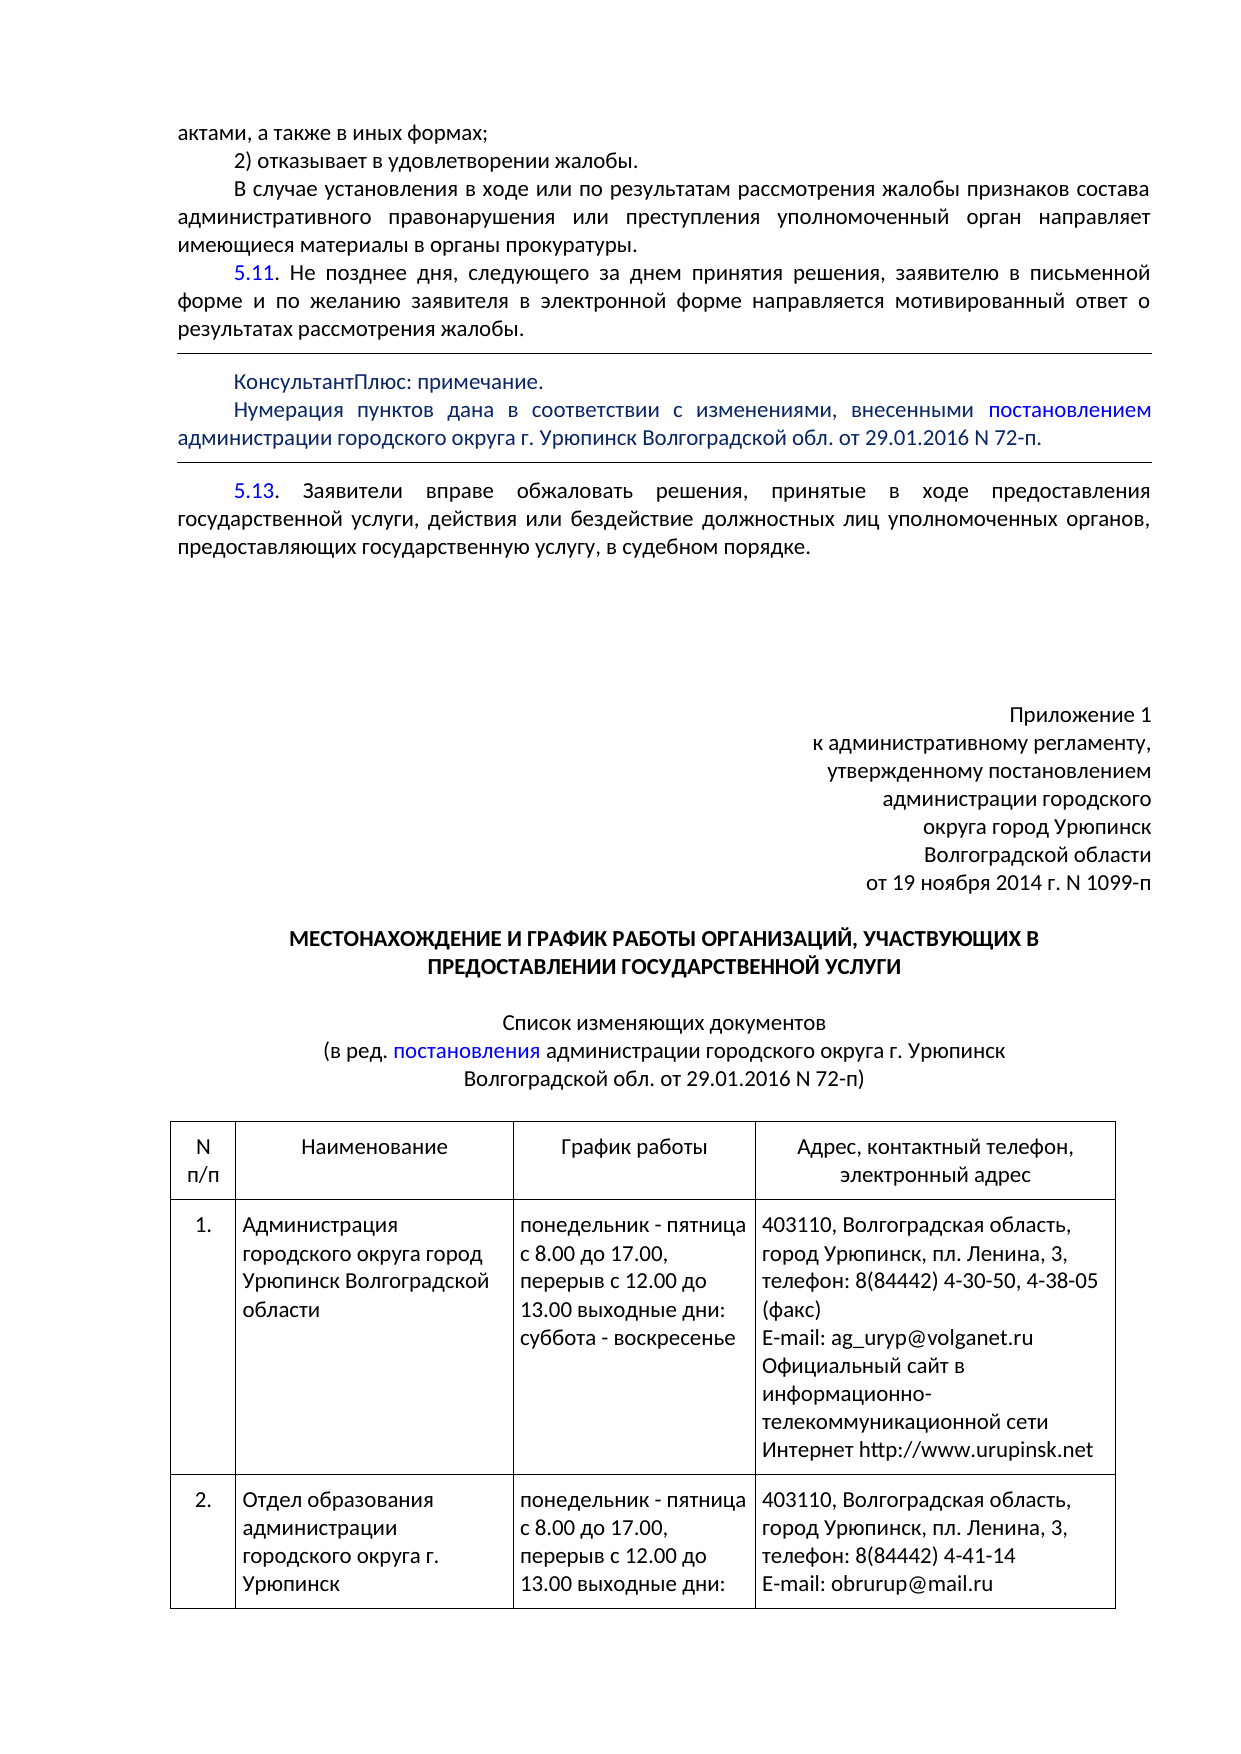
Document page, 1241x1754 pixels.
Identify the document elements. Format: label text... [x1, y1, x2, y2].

table_cell 2. [171, 1475, 235, 1608]
text (в ред. постановления администрации городского округа г. Урюпинск [177, 1037, 1152, 1064]
text к административному регламенту, [177, 728, 1152, 756]
text 5.13. Заявители вправе обжаловать решения, принятые в ходе предоставления государственной услуги, действия или бездействие должностных лиц уполномоченных органов, предоставляющих государственную услугу, в судебном порядке. [177, 476, 1152, 560]
table_cell Администрация городского округа город Урюпинск Волгоградской области [236, 1200, 513, 1473]
title ПРЕДОСТАВЛЕНИИ ГОСУДАРСТВЕННОЙ УСЛУГИ [177, 952, 1152, 981]
text округа город Урюпинск [177, 812, 1152, 840]
text 2) отказывает в удовлетворении жалобы. [177, 146, 1152, 174]
text Волгоградской области [177, 840, 1152, 868]
text утвержденному постановлением [177, 756, 1152, 784]
table_cell 1. [171, 1200, 235, 1473]
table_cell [236, 1475, 513, 1608]
table_cell понедельник - пятница с 8.00 до 17.00, перерыв с 12.00 до 13.00 выходные дни: суббота - воскресенье [514, 1200, 755, 1473]
title МЕСТОНАХОЖДЕНИЕ И ГРАФИК РАБОТЫ ОРГАНИЗАЦИЙ, УЧАСТВУЮЩИХ В [177, 924, 1152, 952]
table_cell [514, 1475, 755, 1608]
text 5.11. Не позднее дня, следующего за днем принятия решения, заявителю в письменной форме и по желанию заявителя в электронной форме направляется мотивированный ответ о результатах рассмотрения жалобы. [177, 258, 1152, 342]
text Приложение 1 [177, 700, 1152, 728]
table_header График работы [514, 1122, 755, 1199]
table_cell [756, 1475, 1115, 1608]
text Волгоградской обл. от 29.01.2016 N 72-п) [177, 1064, 1152, 1093]
table_header Наименование [236, 1122, 513, 1199]
text Список изменяющих документов [177, 1008, 1152, 1037]
text Нумерация пунктов дана в соответствии с изменениями, внесенными постановлением администрации городского округа г. Урюпинск Волгоградской обл. от 29.01.2016 N 72-п. [177, 395, 1152, 451]
table_header Адрес, контактный телефон, электронный адрес [756, 1122, 1115, 1199]
text В случае установления в ходе или по результатам рассмотрения жалобы признаков состава административного правонарушения или преступления уполномоченный орган направляет имеющиеся материалы в органы прокуратуры. [177, 174, 1152, 258]
table_header N п/п [171, 1122, 235, 1199]
text администрации городского [177, 784, 1152, 812]
text КонсультантПлюс: примечание. [177, 367, 1152, 395]
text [177, 118, 1152, 146]
table_cell 403110, Волгоградская область, город Урюпинск, пл. Ленина, 3, телефон: 8(84442) 4-30-50, 4-38-05 (факс) E-mail: ag_uryp@volganet.ru Официальный сайт в информационно-телекоммуникационной сети Интернет http://www.urupinsk.net [756, 1200, 1115, 1473]
text от 19 ноября 2014 г. N 1099-п [177, 868, 1152, 896]
